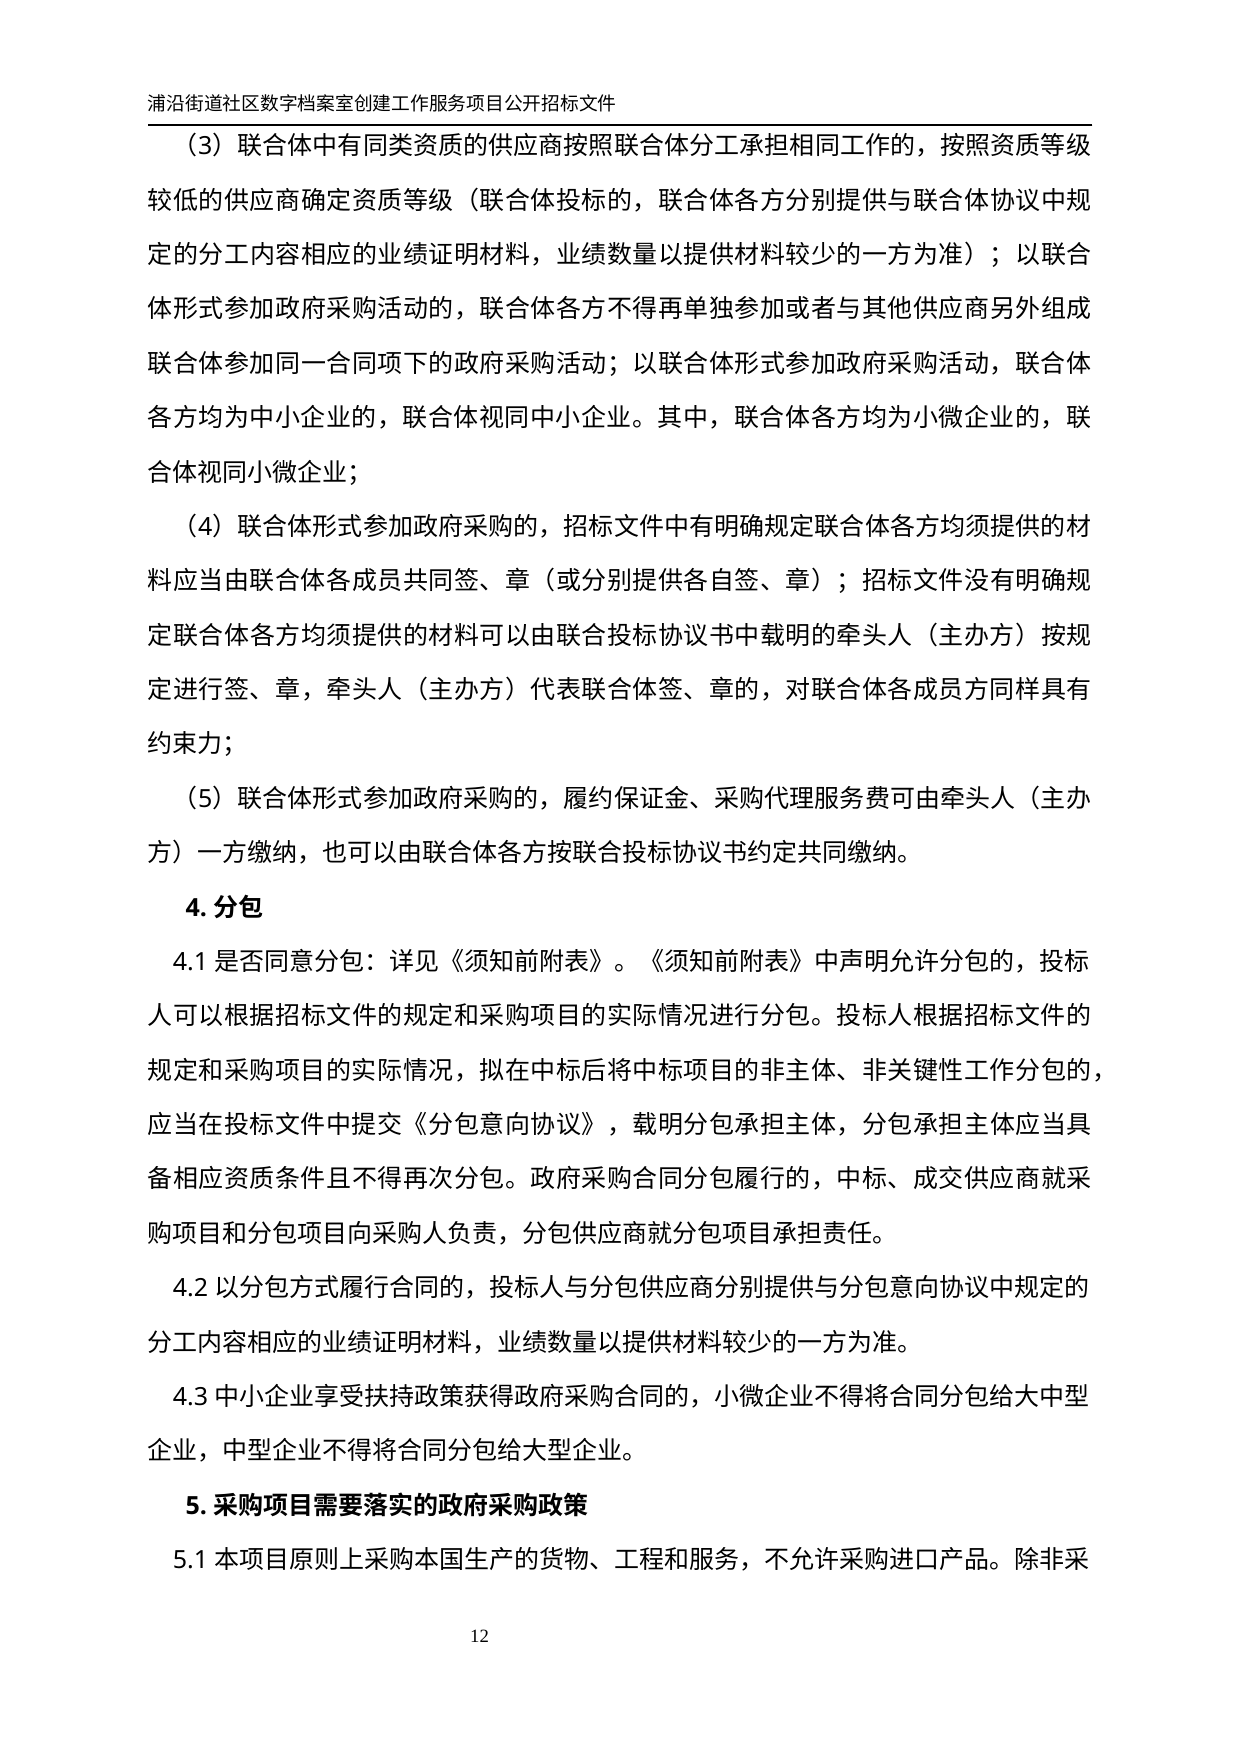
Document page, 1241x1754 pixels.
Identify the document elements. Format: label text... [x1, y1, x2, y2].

text 4.3 中小企业享受扶持政策获得政府采购合同的，小微企业不得将合同分包给大中型企业，中型企业不得将合同分包给大型企业。 [148, 1376, 1092, 1467]
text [148, 1539, 1092, 1576]
text （5）联合体形式参加政府采购的，履约保证金、采购代理服务费可由牵头人（主办方）一方缴纳，也可以由联合体各方按联合投标协议书约定共同缴纳。 [148, 778, 1092, 869]
text 4.1 是否同意分包：详见《须知前附表》。《须知前附表》中声明允许分包的，投标人可以根据招标文件的规定和采购项目的实际情况进行分包。投标人根据招标文件的规定和采购项目的实际情况，拟在中标后将中标项目的非主体、非关键性工作分包的，应当在投标文件中提交《分包意向协议》，载明分包承担主体，分包承担主体应当具备相应资质条件且不得再次分包。政府采购合同分包履行的，中标、成交供应商就采购项目和分包项目向采购人负责，分包供应商就分包项目承担责任。 [148, 941, 1092, 1249]
text （3）联合体中有同类资质的供应商按照联合体分工承担相同工作的，按照资质等级较低的供应商确定资质等级（联合体投标的，联合体各方分别提供与联合体协议中规定的分工内容相应的业绩证明材料，业绩数量以提供材料较少的一方为准）；以联合体形式参加政府采购活动的，联合体各方不得再单独参加或者与其他供应商另外组成联合体参加同一合同项下的政府采购活动；以联合体形式参加政府采购活动，联合体各方均为中小企业的，联合体视同中小企业。其中，联合体各方均为小微企业的，联合体视同小微企业； [148, 126, 1092, 488]
text 4. 分包 [148, 887, 1092, 923]
text 4.2 以分包方式履行合同的，投标人与分包供应商分别提供与分包意向协议中规定的分工内容相应的业绩证明材料，业绩数量以提供材料较少的一方为准。 [148, 1268, 1092, 1358]
text 5. 采购项目需要落实的政府采购政策 [148, 1485, 1092, 1521]
text （4）联合体形式参加政府采购的，招标文件中有明确规定联合体各方均须提供的材料应当由联合体各成员共同签、章（或分别提供各自签、章）；招标文件没有明确规定联合体各方均须提供的材料可以由联合投标协议书中载明的牵头人（主办方）按规定进行签、章，牵头人（主办方）代表联合体签、章的，对联合体各成员方同样具有约束力； [148, 506, 1092, 760]
